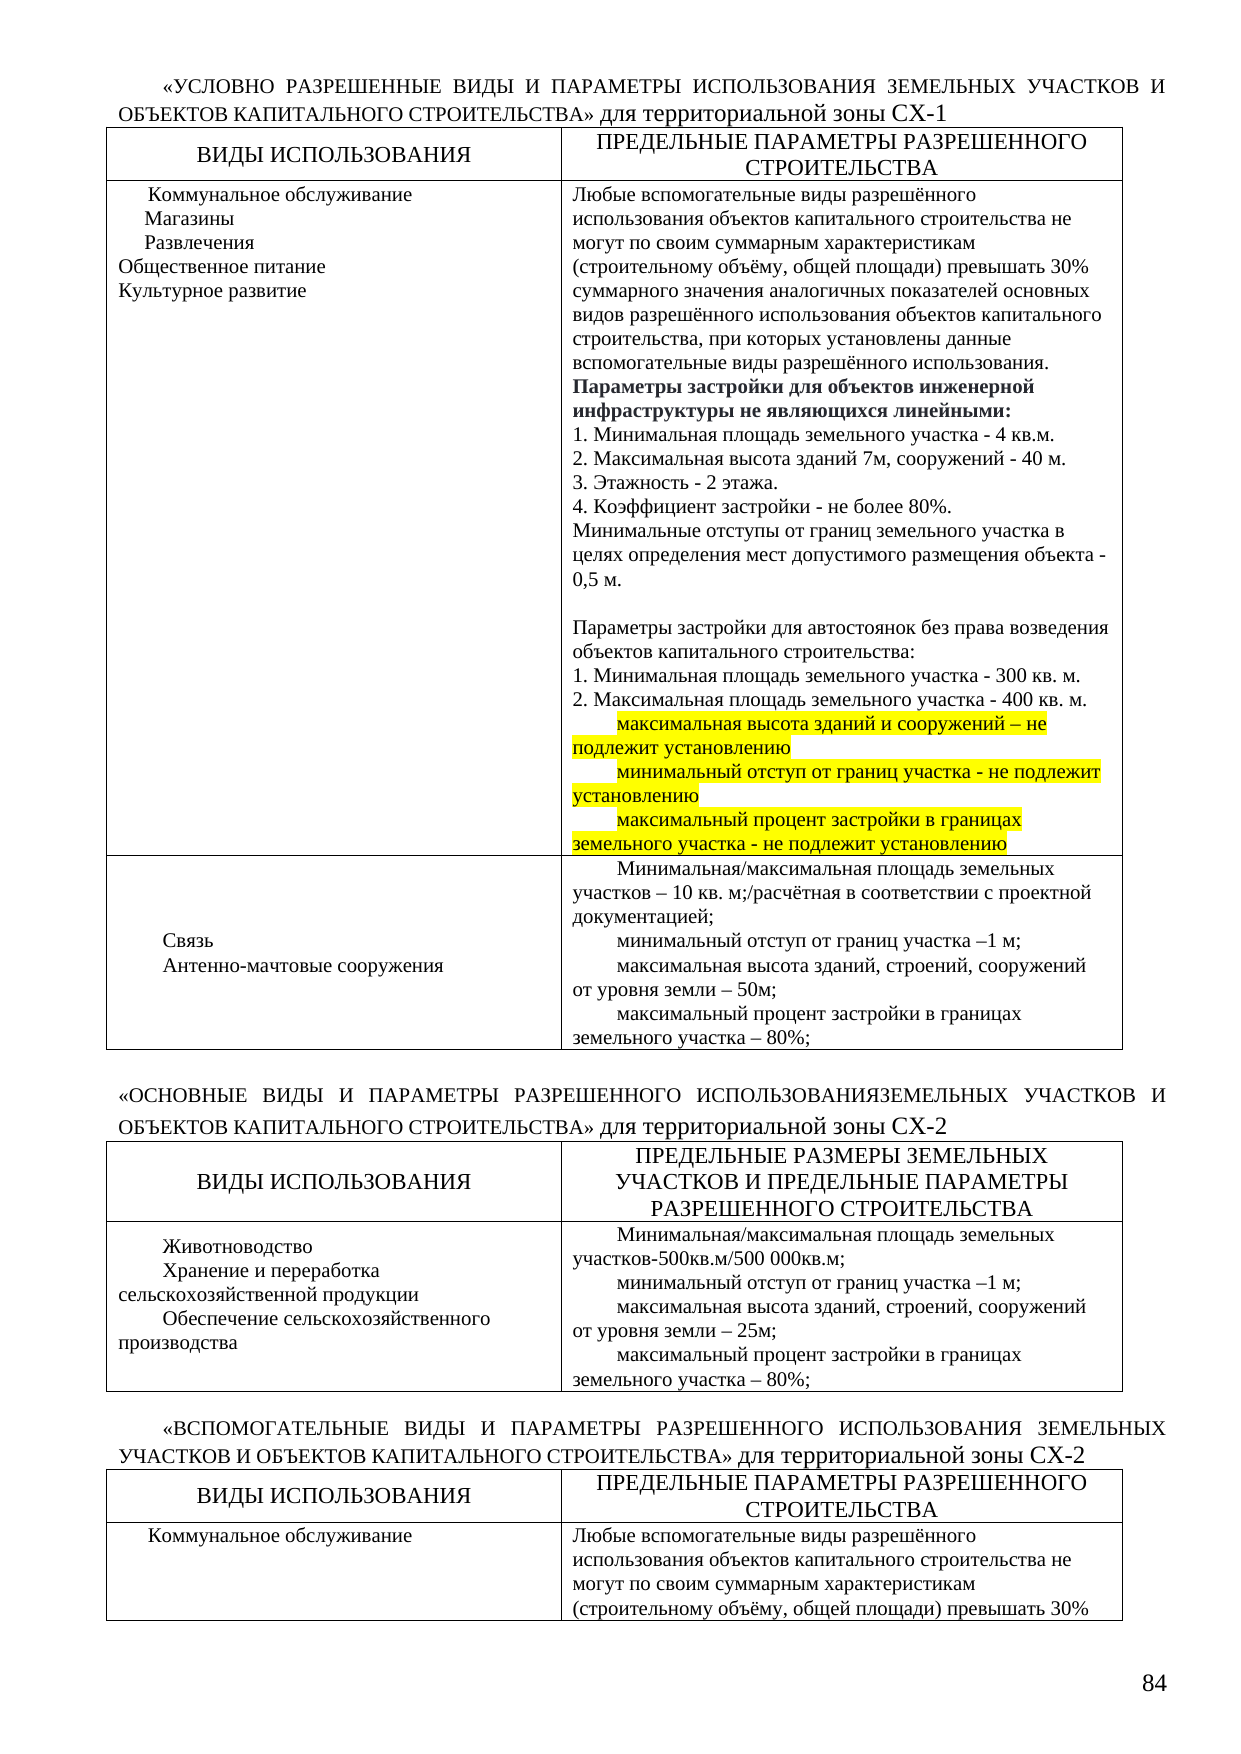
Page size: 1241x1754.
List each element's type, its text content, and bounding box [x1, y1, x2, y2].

table_cell Минимальная/максимальная площадь земельных участков – 10 кв. м;/расчётная в соответствии с проектной документацией; минимальный отступ от границ участка –; максимальная высота зданий, строений, сооружений от уровня земли – 50м; максимальный процент застройки в границах земельного участка – 80%; [562, 856, 1122, 1049]
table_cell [107, 1523, 561, 1619]
table_header ПРЕДЕЛЬНЫЕ ПАРАМЕТРЫ РАЗРЕШЕННОГО СТРОИТЕЛЬСТВА [562, 1470, 1122, 1522]
table_header ВИДЫ ИСПОЛЬЗОВАНИЯ [107, 1470, 561, 1522]
table_header ПРЕДЕЛЬНЫЕ ПАРАМЕТРЫ РАЗРЕШЕННОГО СТРОИТЕЛЬСТВА [562, 128, 1122, 180]
table_header ВИДЫ ИСПОЛЬЗОВАНИЯ [107, 1142, 561, 1221]
table_cell Минимальная/максимальная площадь земельных участков-500кв.м/500 000кв.м; минимальный отступ от границ участка –; максимальная высота зданий, строений, сооружений от уровня земли – 25м; максимальный процент застройки в границах земельного участка – 80%; [562, 1222, 1122, 1391]
table_header ПРЕДЕЛЬНЫЕ РАЗМЕРЫ ЗЕМЕЛЬНЫХ УЧАСТКОВ И ПРЕДЕЛЬНЫЕ ПАРАМЕТРЫ РАЗРЕШЕННОГО СТРОИТЕЛЬСТВА [562, 1142, 1122, 1221]
table_header ВИДЫ ИСПОЛЬЗОВАНИЯ [107, 128, 561, 180]
text «ВСПОМОГАТЕЛЬНЫЕ ВИДЫ И ПАРАМЕТРЫ РАЗРЕШЕННОГО ИСПОЛЬЗОВАНИЯ ЗЕМЕЛЬНЫХ УЧАСТКОВ И ОБЪЕКТОВ КАПИТАЛЬНОГО СТРОИТЕЛЬСТВА» для территориальной зоны СХ-2 [118, 1416, 1167, 1468]
table_cell Связь Антенно-мачтовые сооружения [107, 856, 561, 1049]
text «УСЛОВНО РАЗРЕШЕННЫЕ ВИДЫ И ПАРАМЕТРЫ ИСПОЛЬЗОВАНИЯ ЗЕМЕЛЬНЫХ УЧАСТКОВ И ОБЪЕКТОВ КАПИТАЛЬНОГО СТРОИТЕЛЬСТВА» для территориальной зоны СХ-1 [118, 74, 1167, 127]
table_cell Животноводство Хранение и переработка сельскохозяйственной продукции Обеспечение сельскохозяйственного производства [107, 1222, 561, 1391]
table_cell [562, 1523, 1122, 1619]
table_cell Коммунальное обслуживание Магазины Развлечения Общественное питание Культурное развитие [107, 181, 561, 855]
text «ОСНОВНЫЕ ВИДЫ И ПАРАМЕТРЫ РАЗРЕШЕННОГО ИСПОЛЬЗОВАНИЯЗЕМЕЛЬНЫХ УЧАСТКОВ И ОБЪЕКТОВ КАПИТАЛЬНОГО СТРОИТЕЛЬСТВА» для территориальной зоны СХ-2 [118, 1083, 1167, 1141]
